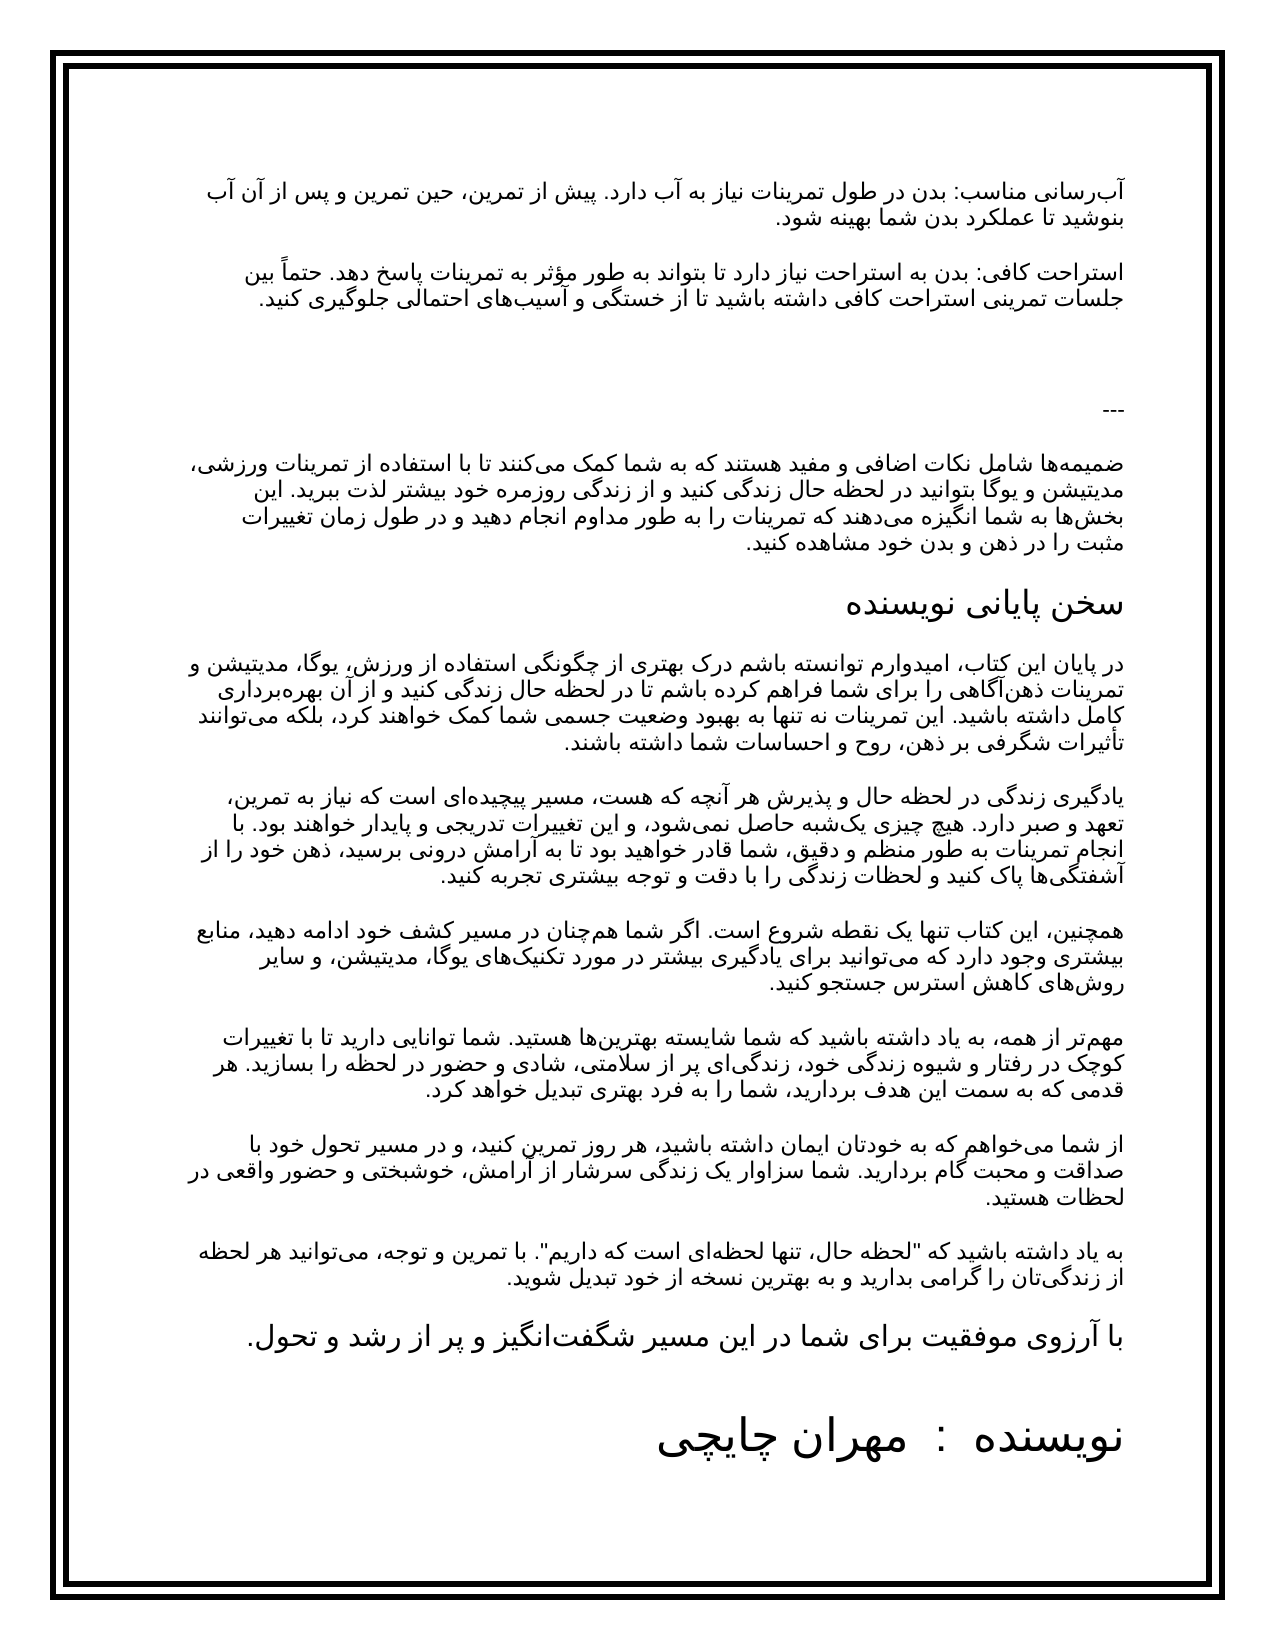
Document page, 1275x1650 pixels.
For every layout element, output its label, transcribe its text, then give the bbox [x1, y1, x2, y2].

text --- [187, 396, 1125, 422]
text یادگیری زندگی در لحظه حال و پذیرش هر آنچه که هست، مسیر پیچیده‌ای است که نیاز به تمرین، تعهد و صبر دارد. هیچ چیزی یک‌شبه حاصل نمی‌شود، و این تغییرات تدریجی و پایدار خواهند بود. با انجام تمرینات به طور منظم و دقیق، شما قادر خواهید بود تا به آرامش درونی برسید، ذهن خود را از آشفتگی‌ها پاک کنید و لحظات زندگی را با دقت و توجه بیشتری تجربه کنید. [187, 783, 1125, 889]
text به یاد داشته باشید که "لحظه حال، تنها لحظه‌ای است که داریم". با تمرین و توجه، می‌توانید هر لحظه از زندگی‌تان را گرامی بدارید و به بهترین نسخه از خود تبدیل شوید. [187, 1238, 1125, 1291]
text آب‌رسانی مناسب: بدن در طول تمرینات نیاز به آب دارد. پیش از تمرین، حین تمرین و پس از آن آب بنوشید تا عملکرد بدن شما بهینه شود. [187, 178, 1125, 231]
text سخن پایانی نویسنده [187, 583, 1125, 622]
text همچنین، این کتاب تنها یک نقطه شروع است. اگر شما هم‌چنان در مسیر کشف خود ادامه دهید، منابع بیشتری وجود دارد که می‌توانید برای یادگیری بیشتر در مورد تکنیک‌های یوگا، مدیتیشن، و سایر روش‌های کاهش استرس جستجو کنید. [187, 917, 1125, 996]
text نویسنده : مهران چایچی [187, 1408, 1125, 1461]
text از شما می‌خواهم که به خودتان ایمان داشته باشید، هر روز تمرین کنید، و در مسیر تحول خود با صداقت و محبت گام بردارید. شما سزاوار یک زندگی سرشار از آرامش، خوشبختی و حضور واقعی در لحظات هستید. [187, 1131, 1125, 1210]
text ضمیمه‌ها شامل نکات اضافی و مفید هستند که به شما کمک می‌کنند تا با استفاده از تمرینات ورزشی، مدیتیشن و یوگا بتوانید در لحظه حال زندگی کنید و از زندگی روزمره خود بیشتر لذت ببرید. این بخش‌ها به شما انگیزه می‌دهند که تمرینات را به طور مداوم انجام دهید و در طول زمان تغییرات مثبت را در ذهن و بدن خود مشاهده کنید. [187, 450, 1125, 555]
text مهم‌تر از همه، به یاد داشته باشید که شما شایسته بهترین‌ها هستید. شما توانایی دارید تا با تغییرات کوچک در رفتار و شیوه زندگی خود، زندگی‌ای پر از سلامتی، شادی و حضور در لحظه را بسازید. هر قدمی که به سمت این هدف بردارید، شما را به فرد بهتری تبدیل خواهد کرد. [187, 1024, 1125, 1103]
text در پایان این کتاب، امیدوارم توانسته باشم درک بهتری از چگونگی استفاده از ورزش، یوگا، مدیتیشن و تمرینات ذهن‌آگاهی را برای شما فراهم کرده باشم تا در لحظه حال زندگی کنید و از آن بهره‌برداری کامل داشته باشید. این تمرینات نه تنها به بهبود وضعیت جسمی شما کمک خواهند کرد، بلکه می‌توانند تأثیرات شگرفی بر ذهن، روح و احساسات شما داشته باشند. [187, 650, 1125, 755]
text با آرزوی موفقیت برای شما در این مسیر شگفت‌انگیز و پر از رشد و تحول. [187, 1319, 1125, 1352]
text استراحت کافی: بدن به استراحت نیاز دارد تا بتواند به طور مؤثر به تمرینات پاسخ دهد. حتماً بین جلسات تمرینی استراحت کافی داشته باشید تا از خستگی و آسیب‌های احتمالی جلوگیری کنید. [187, 259, 1125, 311]
